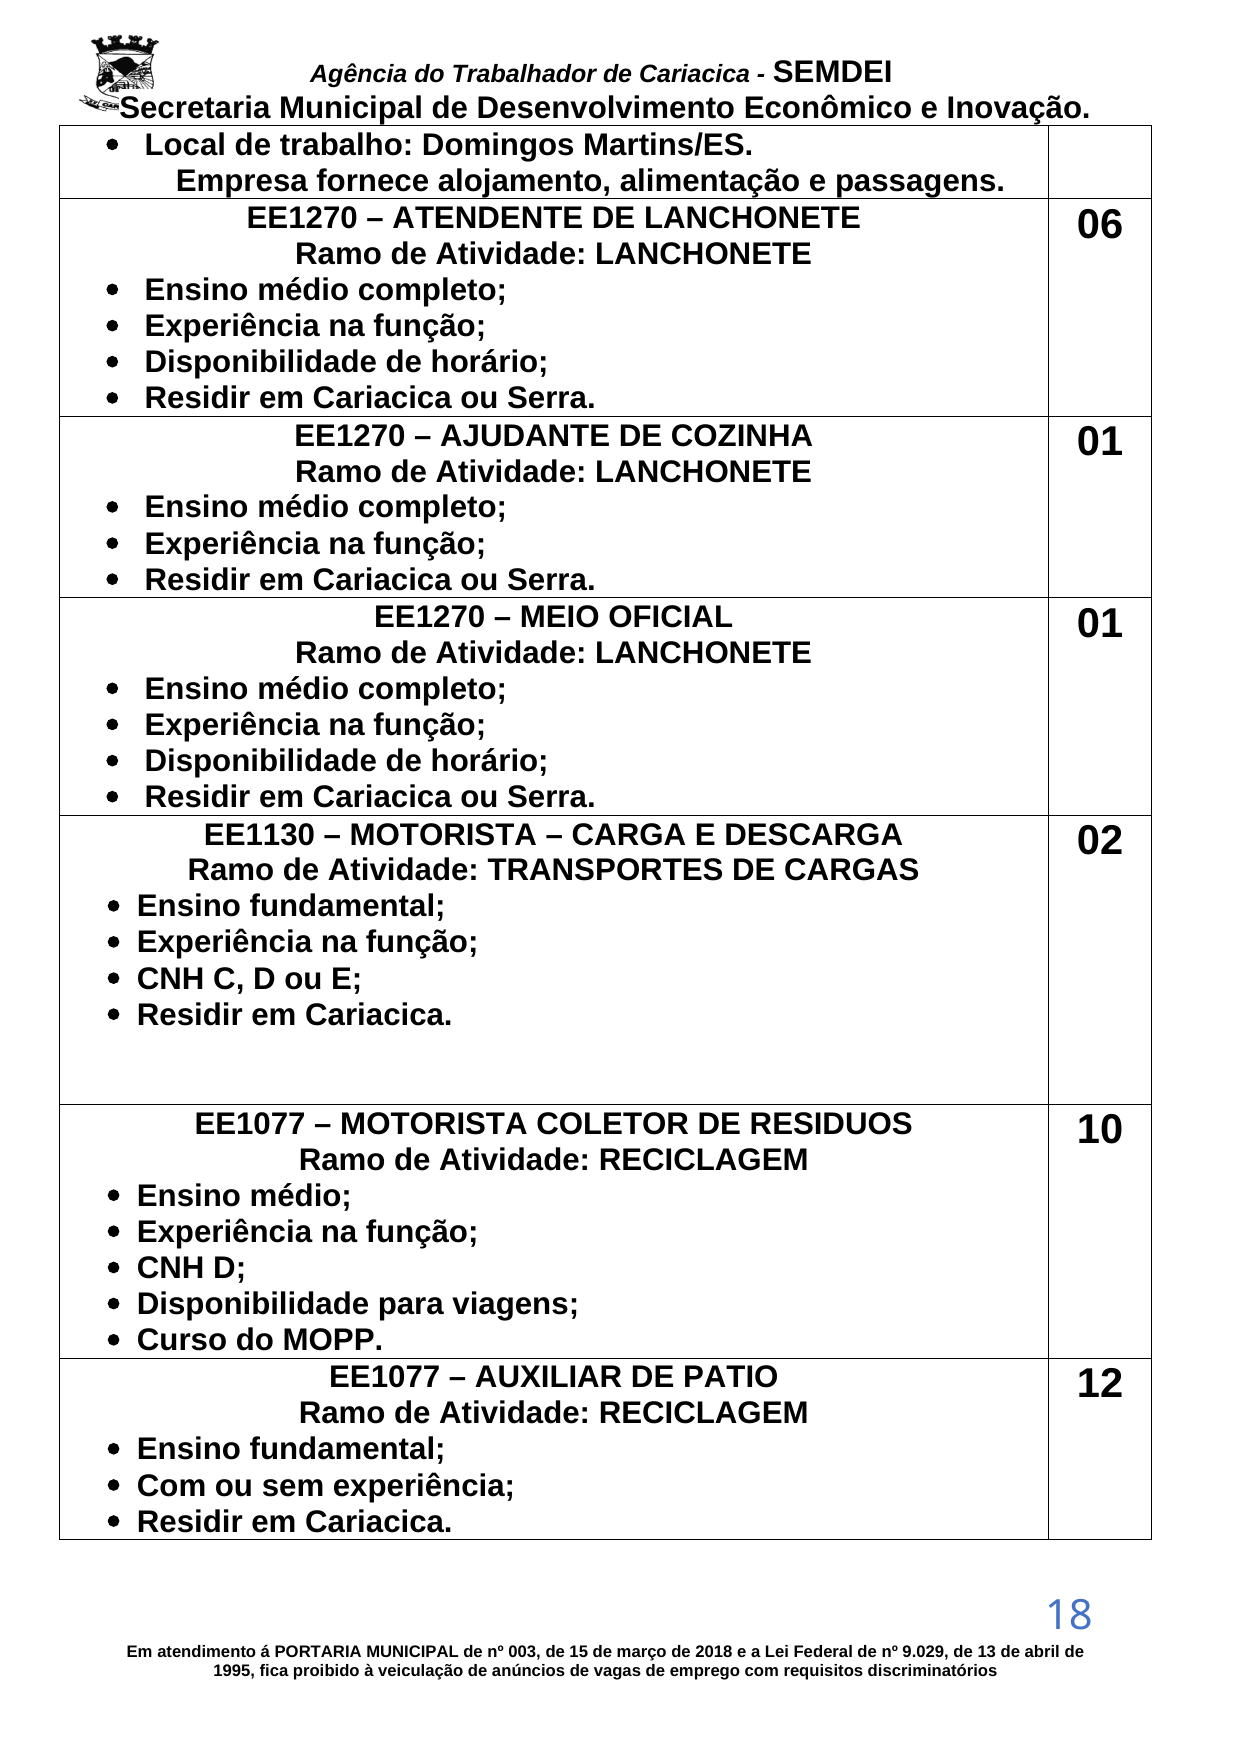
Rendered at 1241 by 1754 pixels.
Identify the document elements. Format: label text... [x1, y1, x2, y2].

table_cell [60, 126, 1048, 198]
table_cell 01 [1049, 598, 1151, 814]
table_cell EE1130 – MOTORISTA – CARGA E DESCARGA Ramo de Atividade: TRANSPORTES DE CARGAS Ensino fundamental; Experiência na função; CNH C, D ou E; Residir em Cariacica. [60, 816, 1048, 1104]
table_cell 02 [1049, 816, 1151, 1104]
table_cell 10 [1049, 1105, 1151, 1357]
table_cell EE1270 – MEIO OFICIAL Ramo de Atividade: LANCHONETE Ensino médio completo; Experiência na função; Disponibilidade de horário; Residir em Cariacica ou Serra. [60, 598, 1048, 814]
table_cell EE1270 – AJUDANTE DE COZINHA Ramo de Atividade: LANCHONETE Ensino médio completo; Experiência na função; Residir em Cariacica ou Serra. [60, 417, 1048, 597]
table_cell 06 [1049, 199, 1151, 416]
table_cell 01 [1049, 417, 1151, 597]
table_cell EE1077 – MOTORISTA COLETOR DE RESIDUOS Ramo de Atividade: RECICLAGEM Ensino médio; Experiência na função; CNH D; Disponibilidade para viagens; Curso do MOPP. [60, 1105, 1048, 1357]
table_cell 12 [1049, 1359, 1151, 1539]
table_cell EE1077 – AUXILIAR DE PATIO Ramo de Atividade: RECICLAGEM Ensino fundamental; Com ou sem experiência; Residir em Cariacica. [60, 1359, 1048, 1539]
picture [75, 31, 178, 123]
table_cell 04 [1049, 126, 1151, 198]
table_cell EE1270 – ATENDENTE DE LANCHONETE Ramo de Atividade: LANCHONETE Ensino médio completo; Experiência na função; Disponibilidade de horário; Residir em Cariacica ou Serra. [60, 199, 1048, 416]
